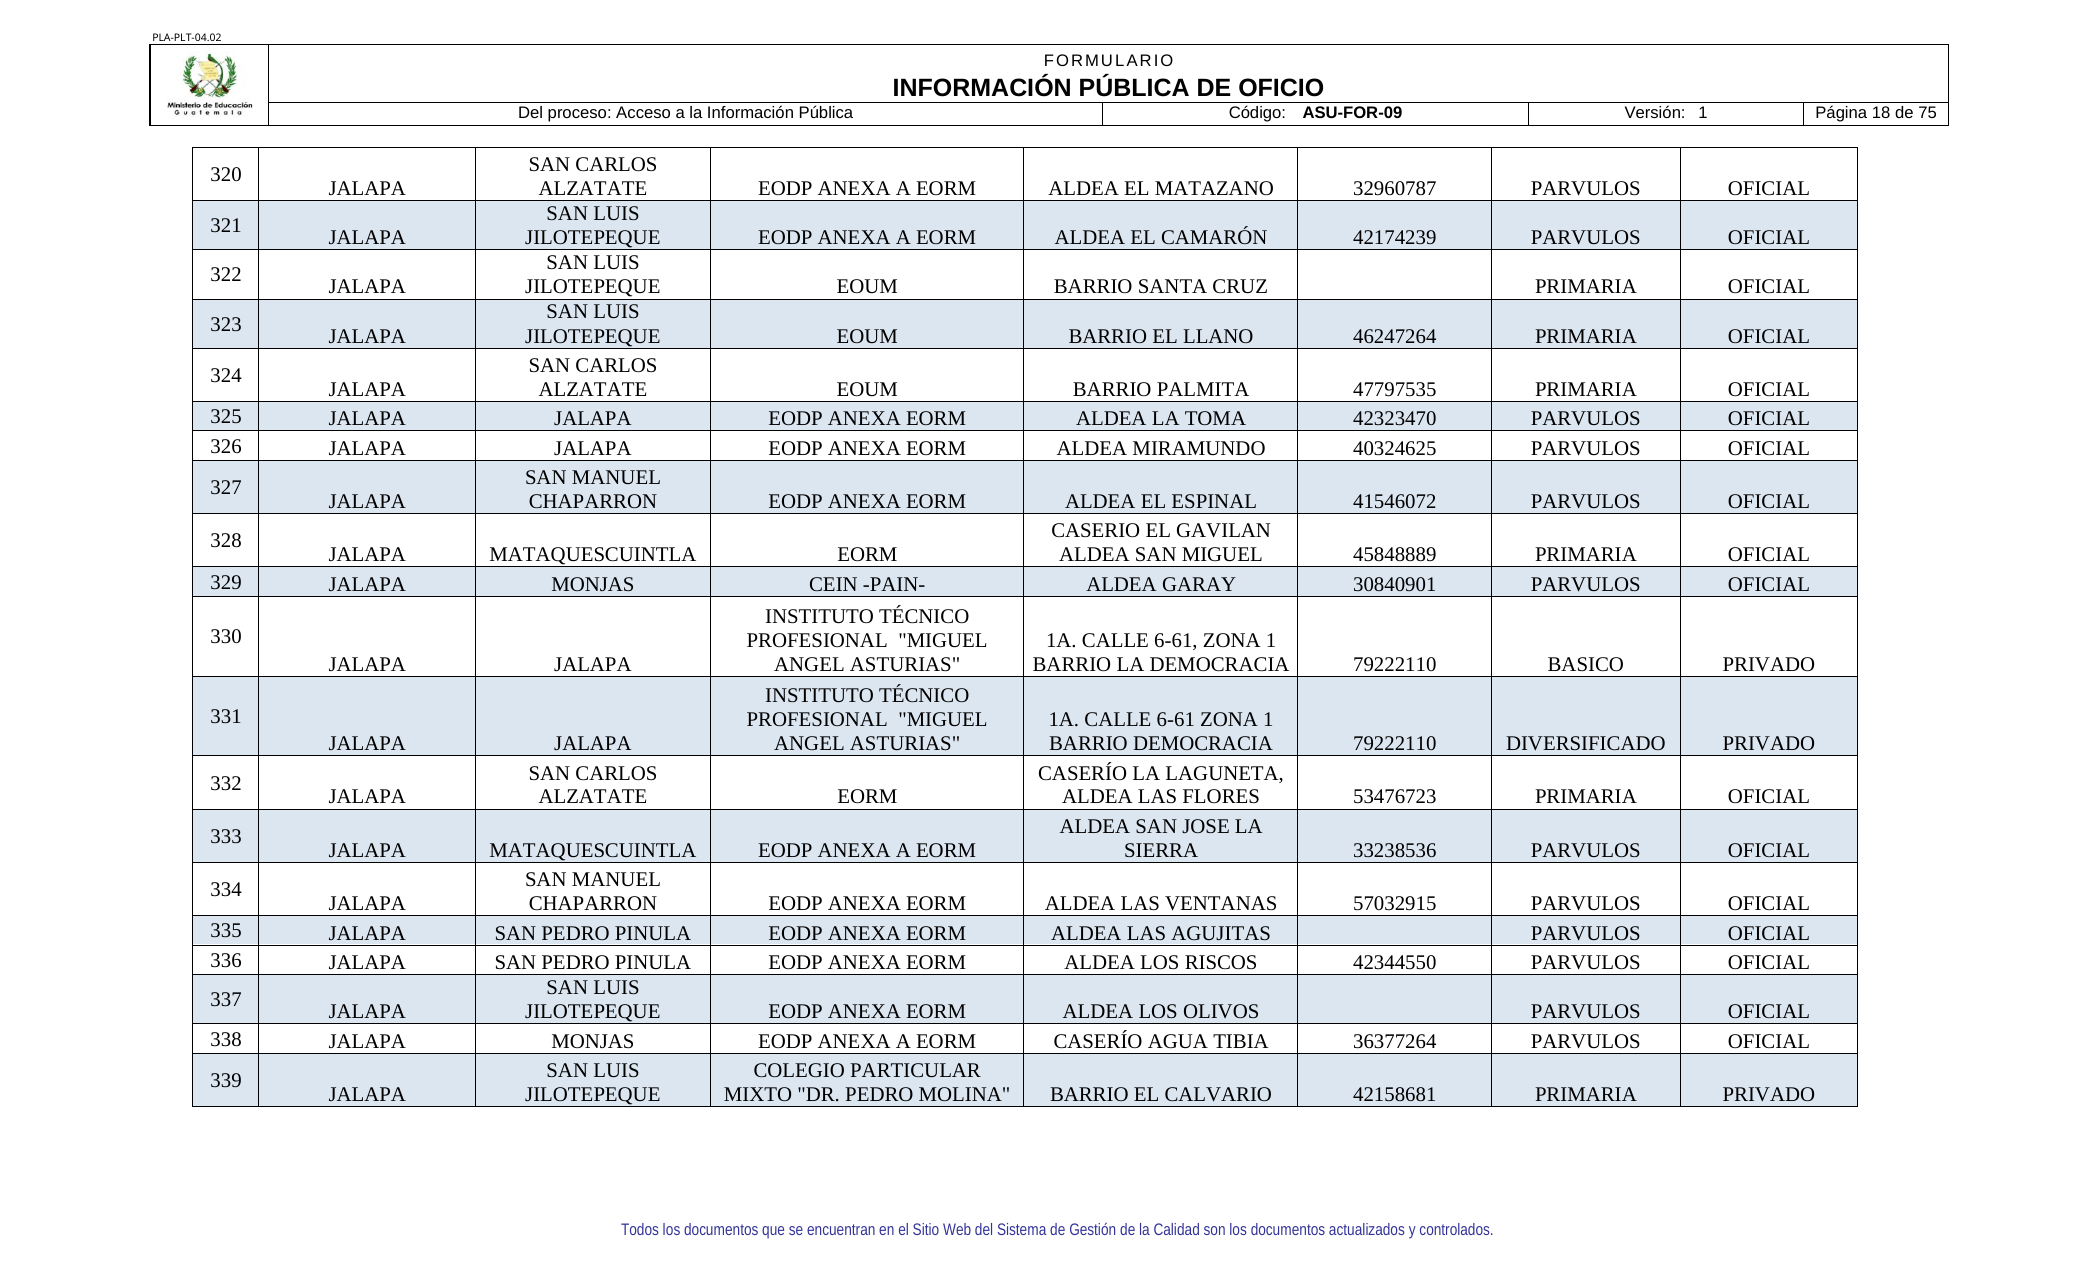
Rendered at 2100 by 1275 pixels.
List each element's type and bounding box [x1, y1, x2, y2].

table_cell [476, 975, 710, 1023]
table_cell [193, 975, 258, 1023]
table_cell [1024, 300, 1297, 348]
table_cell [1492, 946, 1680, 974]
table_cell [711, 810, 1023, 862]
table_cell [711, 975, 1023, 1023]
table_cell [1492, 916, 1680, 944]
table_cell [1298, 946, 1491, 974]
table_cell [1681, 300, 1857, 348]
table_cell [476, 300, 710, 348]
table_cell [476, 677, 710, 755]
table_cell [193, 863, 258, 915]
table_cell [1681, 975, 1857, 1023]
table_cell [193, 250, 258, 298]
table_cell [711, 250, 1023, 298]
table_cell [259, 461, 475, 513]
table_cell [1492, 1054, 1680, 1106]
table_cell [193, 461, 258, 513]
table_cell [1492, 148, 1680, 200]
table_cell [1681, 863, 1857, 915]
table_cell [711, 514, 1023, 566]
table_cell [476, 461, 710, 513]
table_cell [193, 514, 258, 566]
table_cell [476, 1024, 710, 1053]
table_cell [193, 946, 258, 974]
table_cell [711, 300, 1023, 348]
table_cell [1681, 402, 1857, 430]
picture [166, 51, 253, 117]
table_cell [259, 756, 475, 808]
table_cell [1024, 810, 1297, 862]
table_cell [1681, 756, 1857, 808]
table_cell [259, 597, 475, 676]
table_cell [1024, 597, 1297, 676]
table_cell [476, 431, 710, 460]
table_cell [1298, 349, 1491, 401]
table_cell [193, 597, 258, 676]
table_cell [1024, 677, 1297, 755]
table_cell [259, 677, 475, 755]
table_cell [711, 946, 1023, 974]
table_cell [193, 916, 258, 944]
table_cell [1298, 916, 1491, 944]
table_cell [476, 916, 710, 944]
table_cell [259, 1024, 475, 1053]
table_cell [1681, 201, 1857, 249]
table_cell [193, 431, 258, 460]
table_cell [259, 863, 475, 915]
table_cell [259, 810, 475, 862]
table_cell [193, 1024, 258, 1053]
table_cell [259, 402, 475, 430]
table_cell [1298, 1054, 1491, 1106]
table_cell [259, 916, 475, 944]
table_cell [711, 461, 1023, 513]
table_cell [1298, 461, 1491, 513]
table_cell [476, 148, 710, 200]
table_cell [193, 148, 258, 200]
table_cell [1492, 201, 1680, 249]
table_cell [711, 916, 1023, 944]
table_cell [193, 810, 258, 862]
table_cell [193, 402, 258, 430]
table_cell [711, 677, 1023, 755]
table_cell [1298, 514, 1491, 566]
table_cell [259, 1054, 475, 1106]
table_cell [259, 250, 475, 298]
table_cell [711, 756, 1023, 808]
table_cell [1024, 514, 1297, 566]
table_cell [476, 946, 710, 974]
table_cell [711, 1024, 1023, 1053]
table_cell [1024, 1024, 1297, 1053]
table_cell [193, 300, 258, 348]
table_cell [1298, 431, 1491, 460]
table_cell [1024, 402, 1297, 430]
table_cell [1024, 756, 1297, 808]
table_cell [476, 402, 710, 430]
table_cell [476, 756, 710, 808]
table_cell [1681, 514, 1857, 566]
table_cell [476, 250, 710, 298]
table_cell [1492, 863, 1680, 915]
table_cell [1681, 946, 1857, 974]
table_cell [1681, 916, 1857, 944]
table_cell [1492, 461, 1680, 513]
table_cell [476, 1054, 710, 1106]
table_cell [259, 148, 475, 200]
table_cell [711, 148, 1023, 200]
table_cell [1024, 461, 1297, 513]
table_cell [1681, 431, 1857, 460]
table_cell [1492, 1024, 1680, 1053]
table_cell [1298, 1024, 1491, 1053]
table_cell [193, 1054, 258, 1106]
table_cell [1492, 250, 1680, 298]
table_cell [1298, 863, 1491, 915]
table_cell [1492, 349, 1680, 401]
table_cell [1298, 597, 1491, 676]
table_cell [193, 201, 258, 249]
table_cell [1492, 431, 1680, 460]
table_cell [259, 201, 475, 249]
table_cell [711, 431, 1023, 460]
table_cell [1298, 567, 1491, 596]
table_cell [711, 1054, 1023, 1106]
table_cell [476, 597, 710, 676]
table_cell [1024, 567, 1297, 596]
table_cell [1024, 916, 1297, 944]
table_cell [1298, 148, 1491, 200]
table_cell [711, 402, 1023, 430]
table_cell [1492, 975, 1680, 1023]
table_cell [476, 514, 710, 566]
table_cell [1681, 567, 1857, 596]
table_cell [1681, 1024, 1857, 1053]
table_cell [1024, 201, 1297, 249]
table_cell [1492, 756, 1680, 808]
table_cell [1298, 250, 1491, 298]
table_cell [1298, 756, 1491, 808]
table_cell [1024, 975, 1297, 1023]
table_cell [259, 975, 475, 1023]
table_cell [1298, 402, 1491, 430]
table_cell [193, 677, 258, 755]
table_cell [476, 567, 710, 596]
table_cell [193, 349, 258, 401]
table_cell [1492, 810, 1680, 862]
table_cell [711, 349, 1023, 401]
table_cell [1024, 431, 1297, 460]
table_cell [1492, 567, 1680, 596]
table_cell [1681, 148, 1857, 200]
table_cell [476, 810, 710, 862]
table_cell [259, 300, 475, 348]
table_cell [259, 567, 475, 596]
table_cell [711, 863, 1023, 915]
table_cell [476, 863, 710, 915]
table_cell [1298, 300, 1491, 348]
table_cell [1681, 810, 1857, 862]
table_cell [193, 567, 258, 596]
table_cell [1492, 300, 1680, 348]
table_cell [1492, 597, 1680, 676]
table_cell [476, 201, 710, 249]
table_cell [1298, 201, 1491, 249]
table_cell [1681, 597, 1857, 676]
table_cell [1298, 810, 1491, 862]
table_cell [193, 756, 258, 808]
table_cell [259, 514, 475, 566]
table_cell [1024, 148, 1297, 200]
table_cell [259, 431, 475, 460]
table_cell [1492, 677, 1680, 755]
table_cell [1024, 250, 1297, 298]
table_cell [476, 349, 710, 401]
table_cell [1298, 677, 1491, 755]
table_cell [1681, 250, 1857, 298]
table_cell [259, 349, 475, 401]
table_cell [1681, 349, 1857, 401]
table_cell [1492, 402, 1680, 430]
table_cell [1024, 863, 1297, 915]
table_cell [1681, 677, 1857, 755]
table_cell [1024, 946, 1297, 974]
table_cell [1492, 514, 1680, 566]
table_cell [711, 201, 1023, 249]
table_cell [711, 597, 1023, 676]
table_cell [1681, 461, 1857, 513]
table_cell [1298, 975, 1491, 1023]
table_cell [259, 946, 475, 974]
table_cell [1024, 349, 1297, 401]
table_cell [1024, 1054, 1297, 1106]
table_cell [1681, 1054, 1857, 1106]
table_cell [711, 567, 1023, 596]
